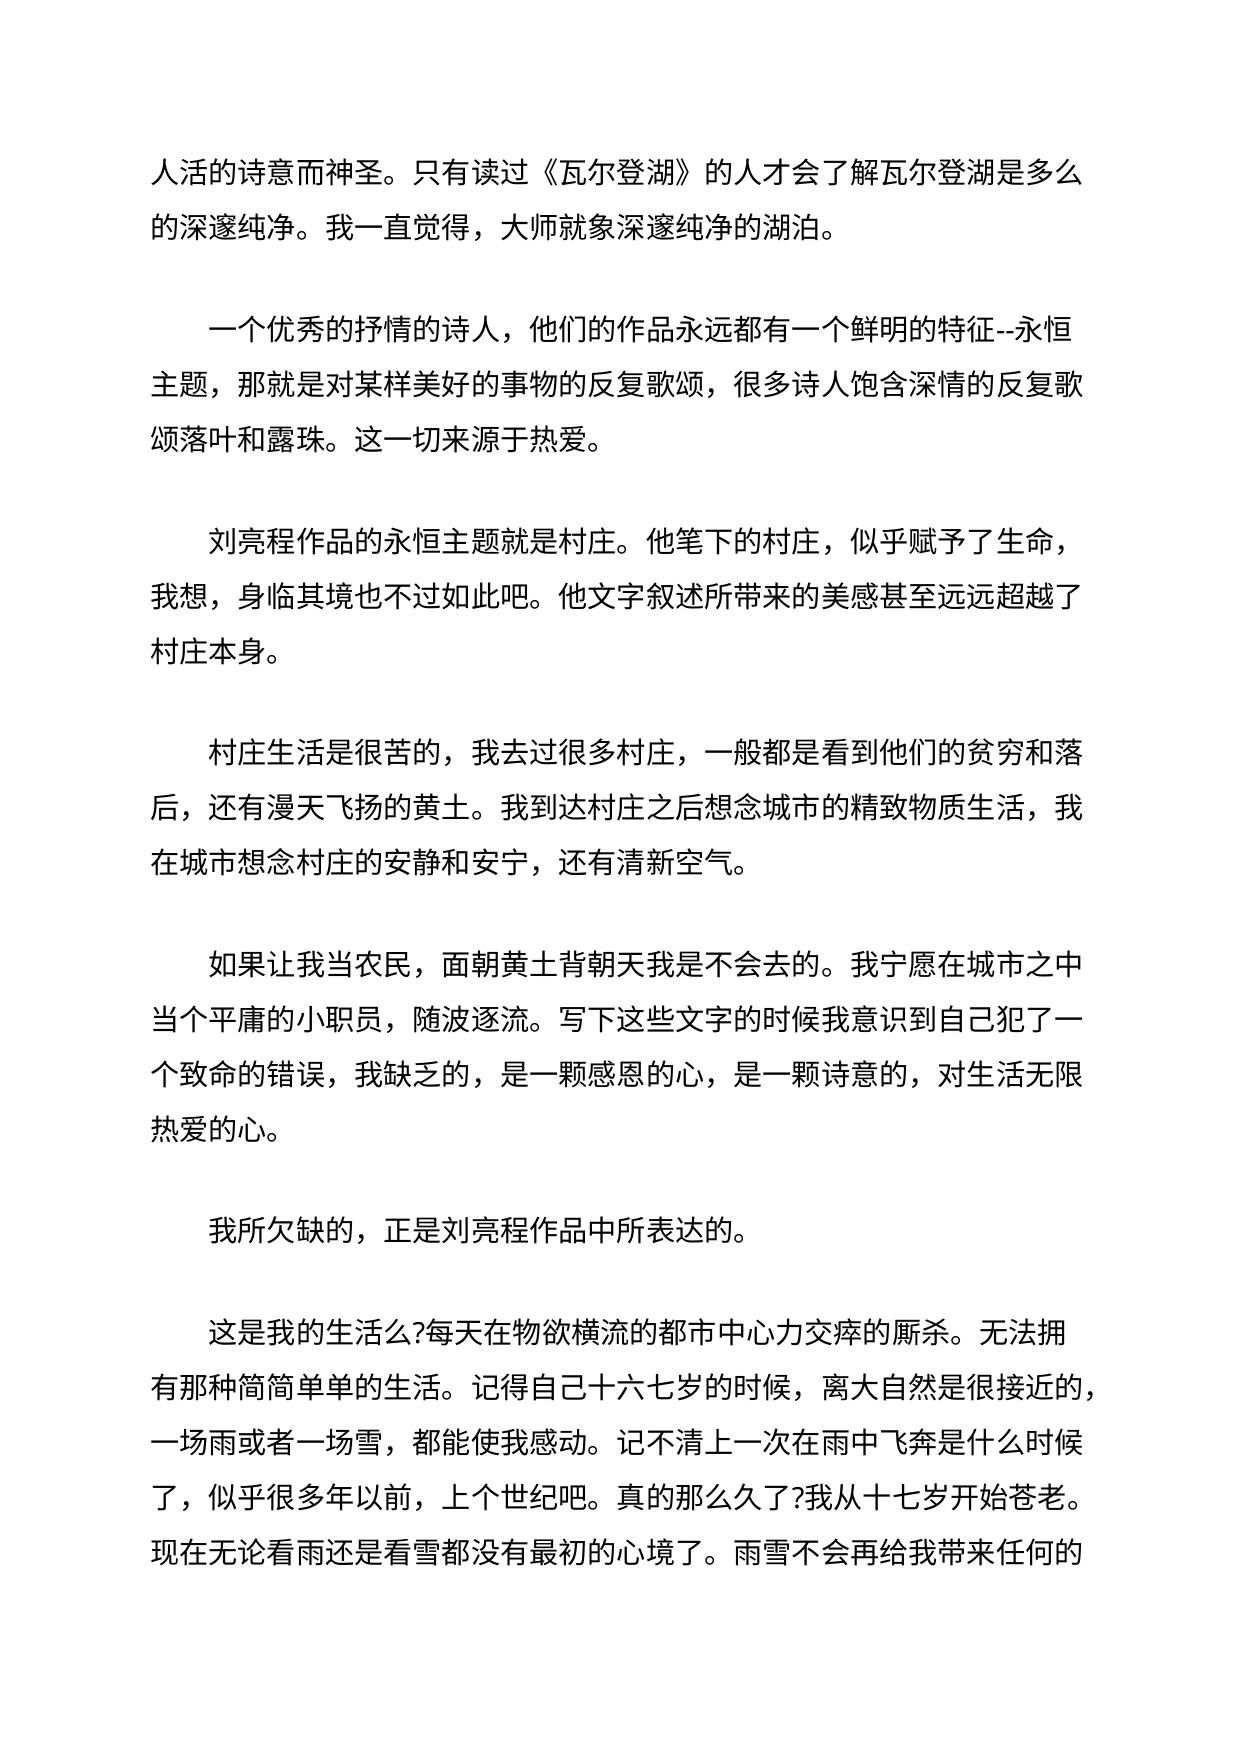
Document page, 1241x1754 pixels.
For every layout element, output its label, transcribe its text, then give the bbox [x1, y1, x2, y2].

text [150, 1310, 1090, 1572]
text 刘亮程作品的永恒主题就是村庄。他笔下的村庄，似乎赋予了生命，我想，身临其境也不过如此吧。他文字叙述所带来的美感甚至远远超越了村庄本身。 [150, 518, 1090, 670]
text 村庄生活是很苦的，我去过很多村庄，一般都是看到他们的贫穷和落后，还有漫天飞扬的黄土。我到达村庄之后想念城市的精致物质生活，我在城市想念村庄的安静和安宁，还有清新空气。 [150, 730, 1090, 882]
text 我所欠缺的，正是刘亮程作品中所表达的。 [150, 1208, 1090, 1250]
text 一个优秀的抒情的诗人，他们的作品永远都有一个鲜明的特征--永恒主题，那就是对某样美好的事物的反复歌颂，很多诗人饱含深情的反复歌颂落叶和露珠。这一切来源于热爱。 [150, 307, 1090, 459]
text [150, 150, 1090, 247]
text 如果让我当农民，面朝黄土背朝天我是不会去的。我宁愿在城市之中当个平庸的小职员，随波逐流。写下这些文字的时候我意识到自己犯了一个致命的错误，我缺乏的，是一颗感恩的心，是一颗诗意的，对生活无限热爱的心。 [150, 941, 1090, 1148]
